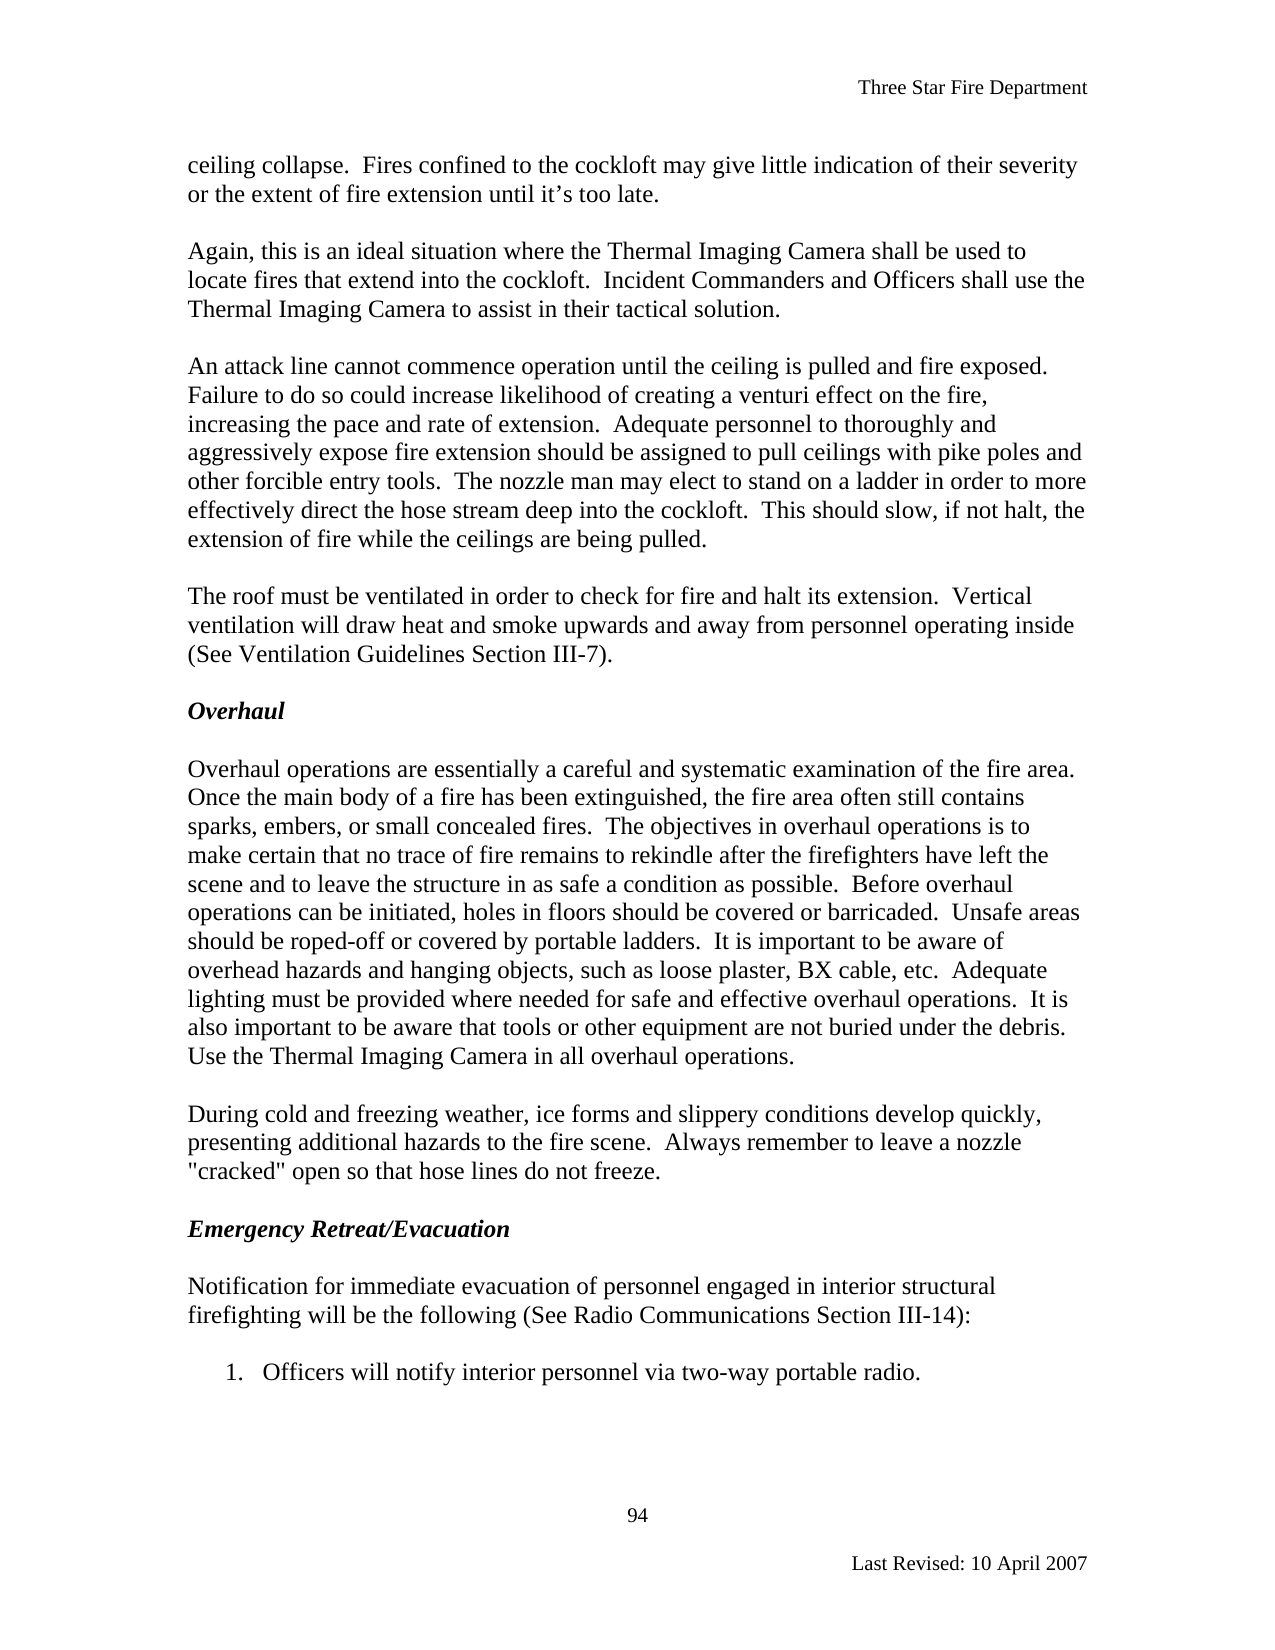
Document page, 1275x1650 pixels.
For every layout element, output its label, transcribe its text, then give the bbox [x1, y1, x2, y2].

text Again, this is an ideal situation where the Thermal Imaging Camera shall be used to locate fires that extend into the cockloft. Incident Commanders and Officers shall use the Thermal Imaging Camera to assist in their tactical solution. [187, 236, 1087, 322]
text Emergency Retreat/Evacuation [187, 1214, 1087, 1242]
text During cold and freezing weather, ice forms and slippery conditions develop quickly, presenting additional hazards to the fire scene. Always remember to leave a nozzle "cracked" open so that hose lines do not freeze. [187, 1099, 1087, 1185]
text Overhaul operations are essentially a careful and systematic examination of the fire area. Once the main body of a fire has been extinguished, the fire area often still contains sparks, embers, or small concealed fires. The objectives in overhaul operations is to make certain that no trace of fire remains to rekindle after the firefighters have left the scene and to leave the structure in as safe a condition as possible. Before overhaul operations can be initiated, holes in floors should be covered or barricaded. Unsafe areas should be roped-off or covered by portable ladders. It is important to be aware of overhead hazards and hanging objects, such as loose plaster, BX cable, etc. Adequate lighting must be provided where needed for safe and effective overhaul operations. It is also important to be aware that tools or other equipment are not buried under the debris. Use the Thermal Imaging Camera in all overhaul operations. [187, 754, 1087, 1070]
text Notification for immediate evacuation of personnel engaged in interior structural firefighting will be the following (See Radio Communications Section III-14): [187, 1271, 1087, 1329]
text The roof must be ventilated in order to check for fire and halt its extension. Vertical ventilation will draw heat and smoke upwards and away from personnel operating inside (See Ventilation Guidelines Section III-7). [187, 581, 1087, 667]
text Overhaul [187, 696, 1087, 725]
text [187, 150, 1087, 207]
text An attack line cannot commence operation until the ceiling is pulled and fire exposed. Failure to do so could increase likelihood of creating a venturi effect on the fire, increasing the pace and rate of extension. Adequate personnel to thoroughly and aggressively expose fire extension should be assigned to pull ceilings with pike poles and other forcible entry tools. The nozzle man may elect to stand on a ladder in order to more effectively direct the hose stream deep into the cockloft. This should slow, if not halt, the extension of fire while the ceilings are being pulled. [187, 351, 1087, 552]
list Officers will notify interior personnel via two-way portable radio. [225, 1357, 1087, 1386]
